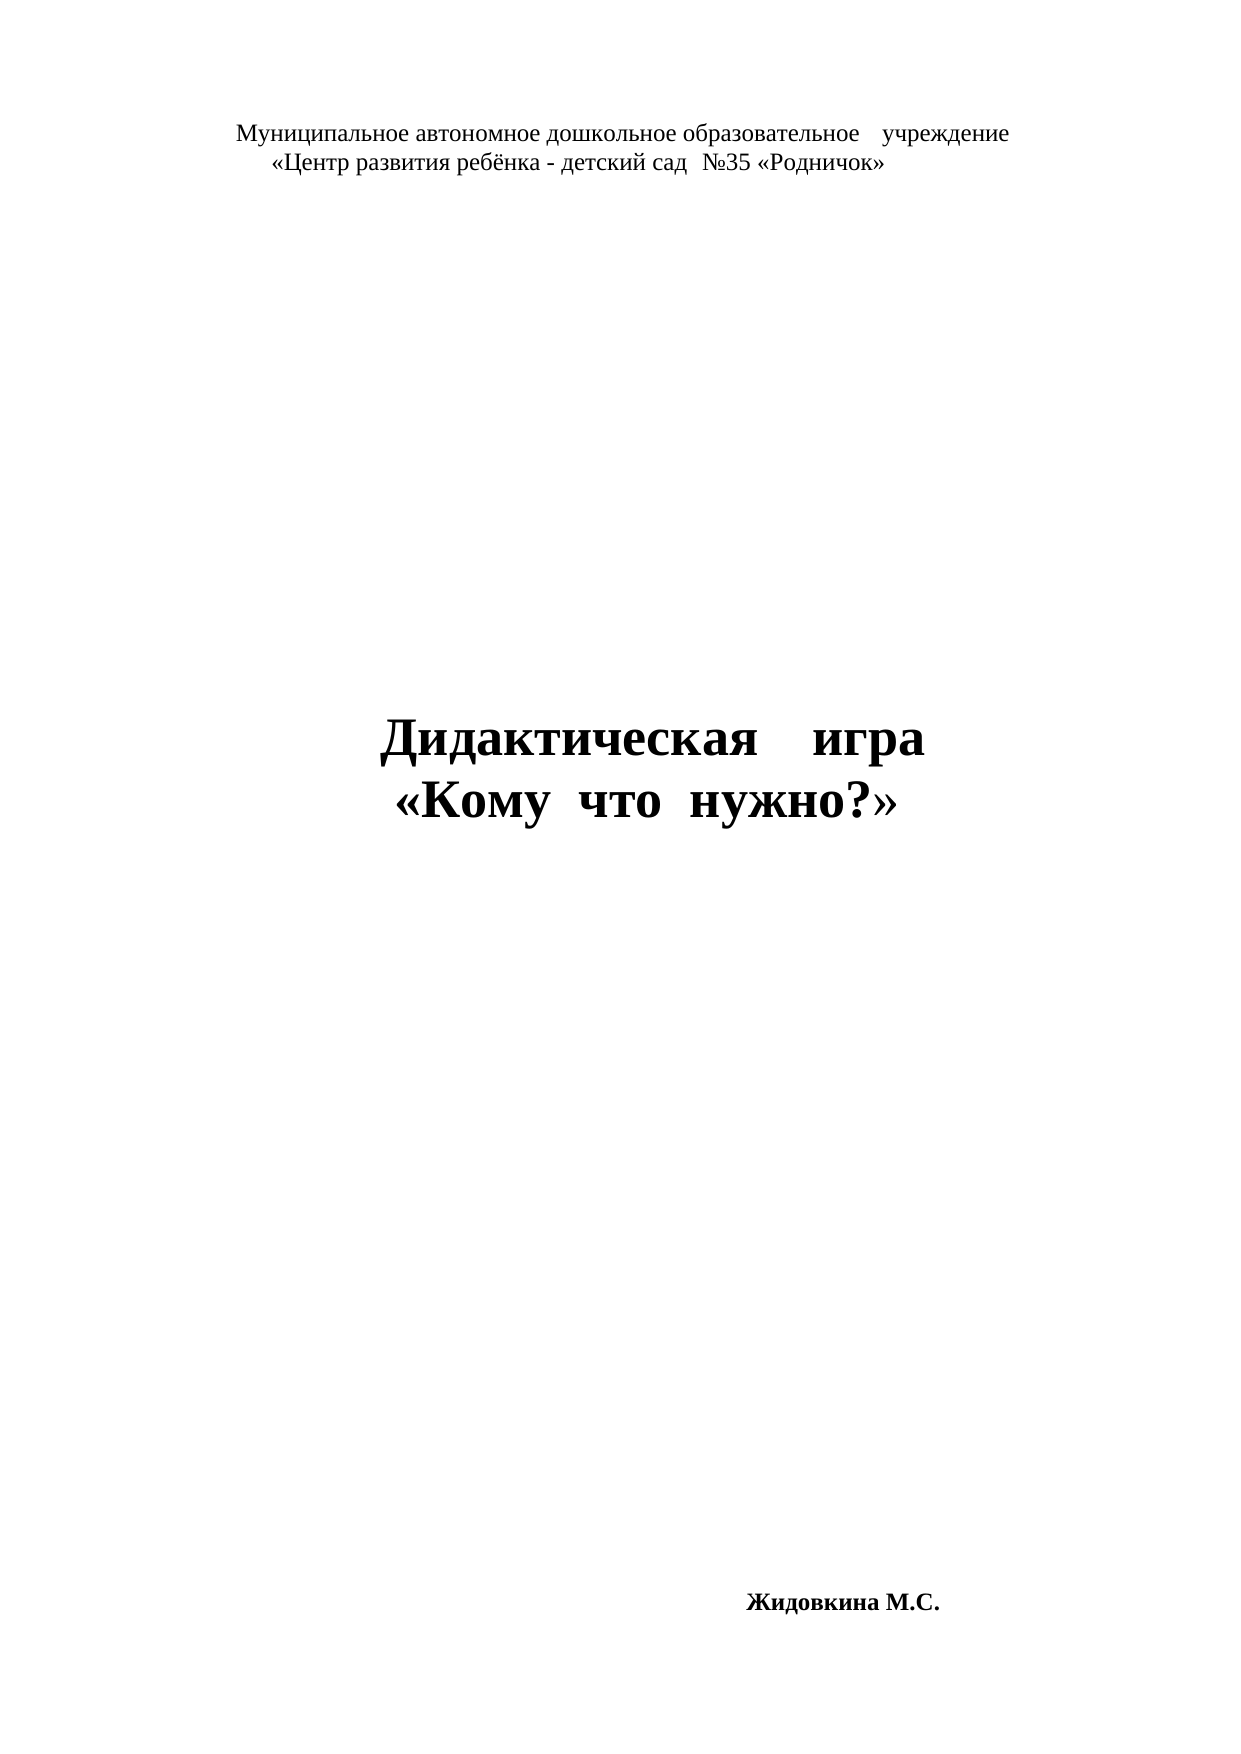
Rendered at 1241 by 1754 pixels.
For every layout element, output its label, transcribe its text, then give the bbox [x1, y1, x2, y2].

text «Центр развития ребёнка - детский сад №35 «Родничок» [177, 147, 1152, 176]
text Дидактическая игра [177, 704, 1152, 767]
text «Кому что нужно?» [177, 767, 1152, 829]
text Жидовкина М.С. [177, 1587, 1152, 1616]
text Муниципальное автономное дошкольное образовательное учреждение [177, 118, 1152, 147]
